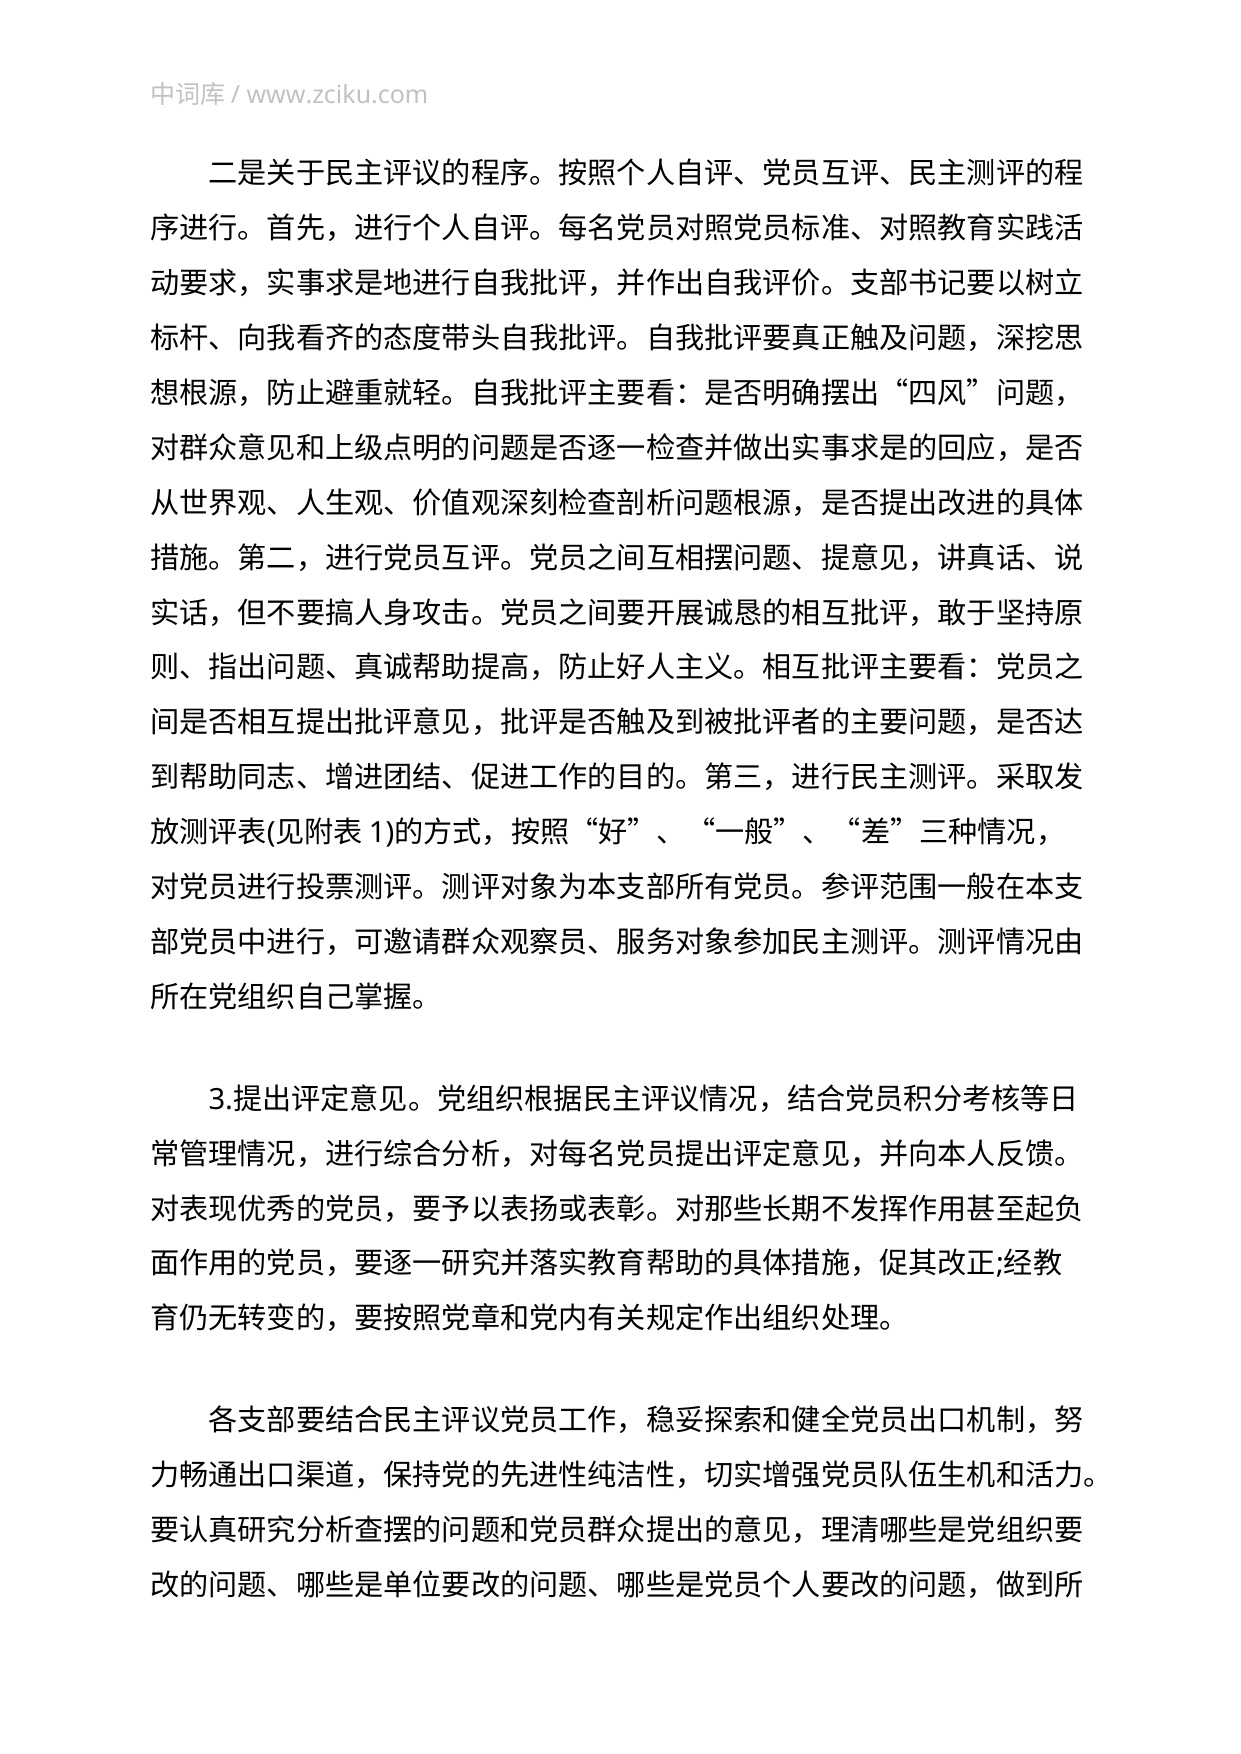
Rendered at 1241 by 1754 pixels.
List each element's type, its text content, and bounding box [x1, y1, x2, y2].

text 3.提出评定意见。党组织根据民主评议情况，结合党员积分考核等日常管理情况，进行综合分析，对每名党员提出评定意见，并向本人反馈。对表现优秀的党员，要予以表扬或表彰。对那些长期不发挥作用甚至起负面作用的党员，要逐一研究并落实教育帮助的具体措施，促其改正;经教育仍无转变的，要按照党章和党内有关规定作出组织处理。 [150, 1075, 1090, 1337]
text 二是关于民主评议的程序。按照个人自评、党员互评、民主测评的程序进行。首先，进行个人自评。每名党员对照党员标准、对照教育实践活动要求，实事求是地进行自我批评，并作出自我评价。支部书记要以树立标杆、向我看齐的态度带头自我批评。自我批评要真正触及问题，深挖思想根源，防止避重就轻。自我批评主要看：是否明确摆出“四风”问题，对群众意见和上级点明的问题是否逐一检查并做出实事求是的回应，是否从世界观、人生观、价值观深刻检查剖析问题根源，是否提出改进的具体措施。第二，进行党员互评。党员之间互相摆问题、提意见，讲真话、说实话，但不要搞人身攻击。党员之间要开展诚恳的相互批评，敢于坚持原则、指出问题、真诚帮助提高，防止好人主义。相互批评主要看：党员之间是否相互提出批评意见，批评是否触及到被批评者的主要问题，是否达到帮助同志、增进团结、促进工作的目的。第三，进行民主测评。采取发放测评表(见附表1)的方式，按照“好”、“一般”、“差”三种情况，对党员进行投票测评。测评对象为本支部所有党员。参评范围一般在本支部党员中进行，可邀请群众观察员、服务对象参加民主测评。测评情况由所在党组织自己掌握。 [150, 150, 1090, 1016]
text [150, 1397, 1090, 1604]
